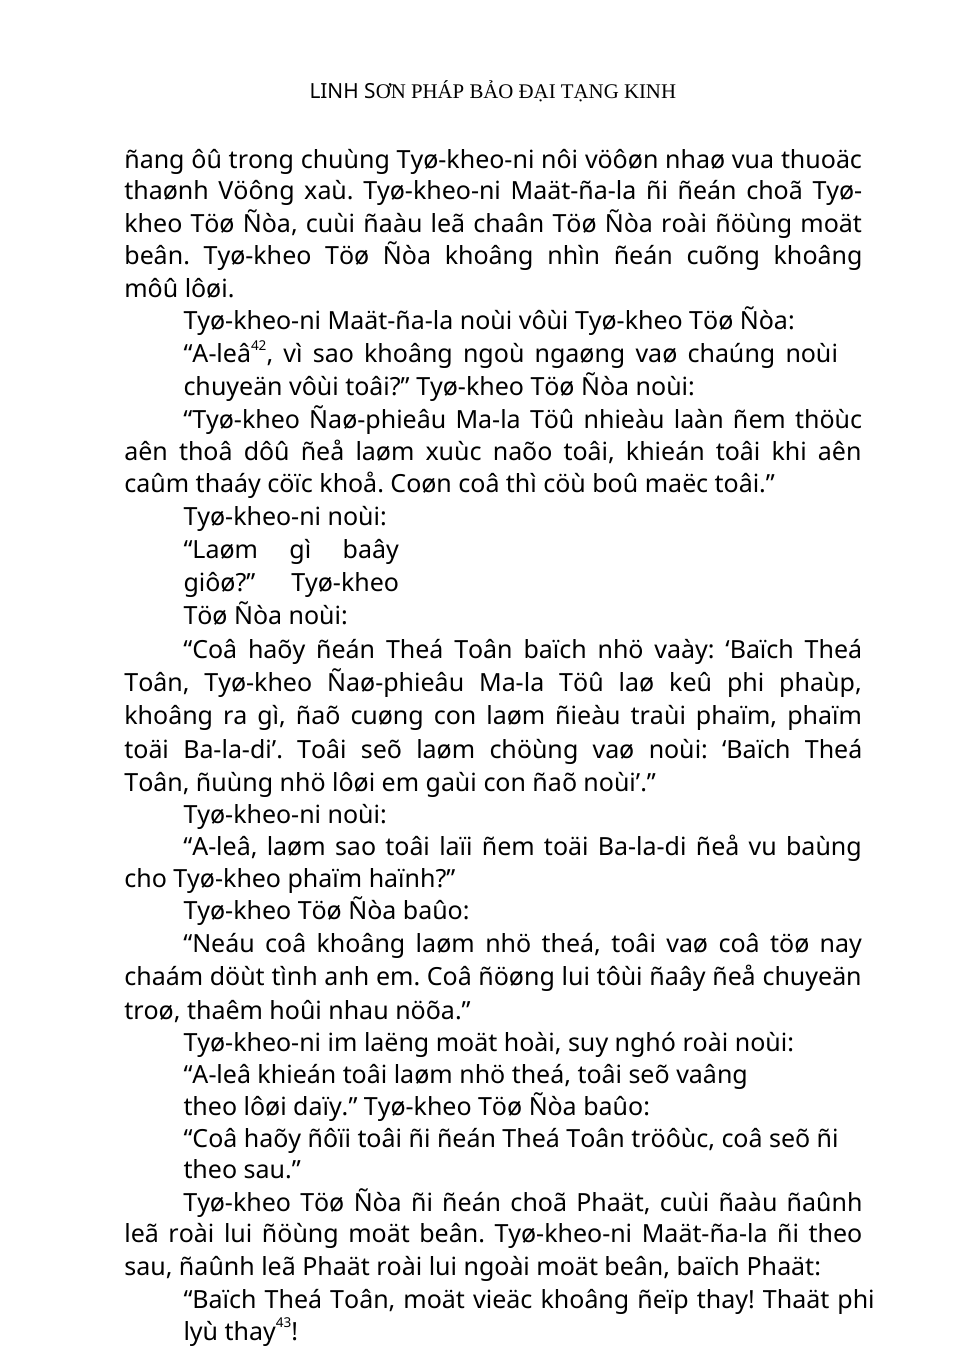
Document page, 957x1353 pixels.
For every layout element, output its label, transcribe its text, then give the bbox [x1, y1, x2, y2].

text “Baïch Theá Toân, moät vieäc khoâng ñeïp thay! Thaät phi lyù thay43! [183, 1282, 875, 1347]
text “Neáu coâ khoâng laøm nhö theá, toâi vaø coâ töø nay chaám döùt tình anh em. Coâ ñöøng lui tôùi ñaây ñeå chuyeän troø, thaêm hoûi nhau nöõa.” [124, 926, 863, 1026]
text Tyø-kheo Töø Ñòa ñi ñeán choã Phaät, cuùi ñaàu ñaûnh leã roài lui ñöùng moät beân. Tyø-kheo-ni Maät-ña-la ñi theo sau, ñaûnh leã Phaät roài lui ngoài moät beân, baïch Phaät: [124, 1185, 863, 1282]
text “A-leâ42, vì sao khoâng ngoù ngaøng vaø chaúng noùi chuyeän vôùi toâi?” Tyø-kheo Töø Ñòa noùi: [183, 336, 839, 403]
text “Coâ haõy ñôïi toâi ñi ñeán Theá Toân tröôùc, coâ seõ ñi theo sau.” [183, 1122, 875, 1185]
text Tyø-kheo-ni im laëng moät hoài, suy nghó roài noùi: [183, 1026, 875, 1057]
text LINH SƠN PHÁP BẢO ĐẠI TẠNG KINH [309, 77, 875, 105]
text “A-leâ khieán toâi laøm nhö theá, toâi seõ vaâng theo lôøi daïy.” Tyø-kheo Töø Ñòa baûo: [183, 1058, 752, 1122]
text “Tyø-kheo Ñaø-phieâu Ma-la Töû nhieàu laàn ñem thöùc aên thoâ dôû ñeå laøm xuùc naõo toâi, khieán toâi khi aên caûm thaáy cöïc khoå. Coøn coâ thì cöù boû maëc toâi.” [124, 403, 863, 500]
text “A-leâ, laøm sao toâi laïi ñem toäi Ba-la-di ñeå vu baùng cho Tyø-kheo phaïm haïnh?” [124, 830, 863, 895]
text Tyø-kheo-ni noùi: [183, 799, 875, 830]
text Tyø-kheo-ni Maät-ña-la noùi vôùi Tyø-kheo Töø Ñòa: [183, 304, 875, 336]
text “Coâ haõy ñeán Theá Toân baïch nhö vaày: ‘Baïch Theá Toân, Tyø-kheo Ñaø-phieâu Ma-la Töû laø keû phi phaùp, khoâng ra gì, ñaõ cuøng con laøm ñieàu traùi phaïm, phaïm toäi Ba-la-di’. Toâi seõ laøm chöùng vaø noùi: ‘Baïch Theá Toân, ñuùng nhö lôøi em gaùi con ñaõ noùi’.” [124, 632, 863, 799]
text Tyø-kheo Töø Ñòa baûo: [183, 895, 875, 926]
text ñang ôû trong chuùng Tyø-kheo-ni nôi vöôøn nhaø vua thuoäc thaønh Vöông xaù. Tyø-kheo-ni Maät-ña-la ñi ñeán choã Tyø-kheo Töø Ñòa, cuùi ñaàu leã chaân Töø Ñòa roài ñöùng moät beân. Tyø-kheo Töø Ñòa khoâng nhìn ñeán cuõng khoâng môû lôøi. [124, 142, 863, 304]
text Tyø-kheo-ni noùi: [183, 500, 875, 532]
text “Laøm gì baây giôø?” Tyø-kheo Töø Ñòa noùi: [183, 532, 399, 632]
